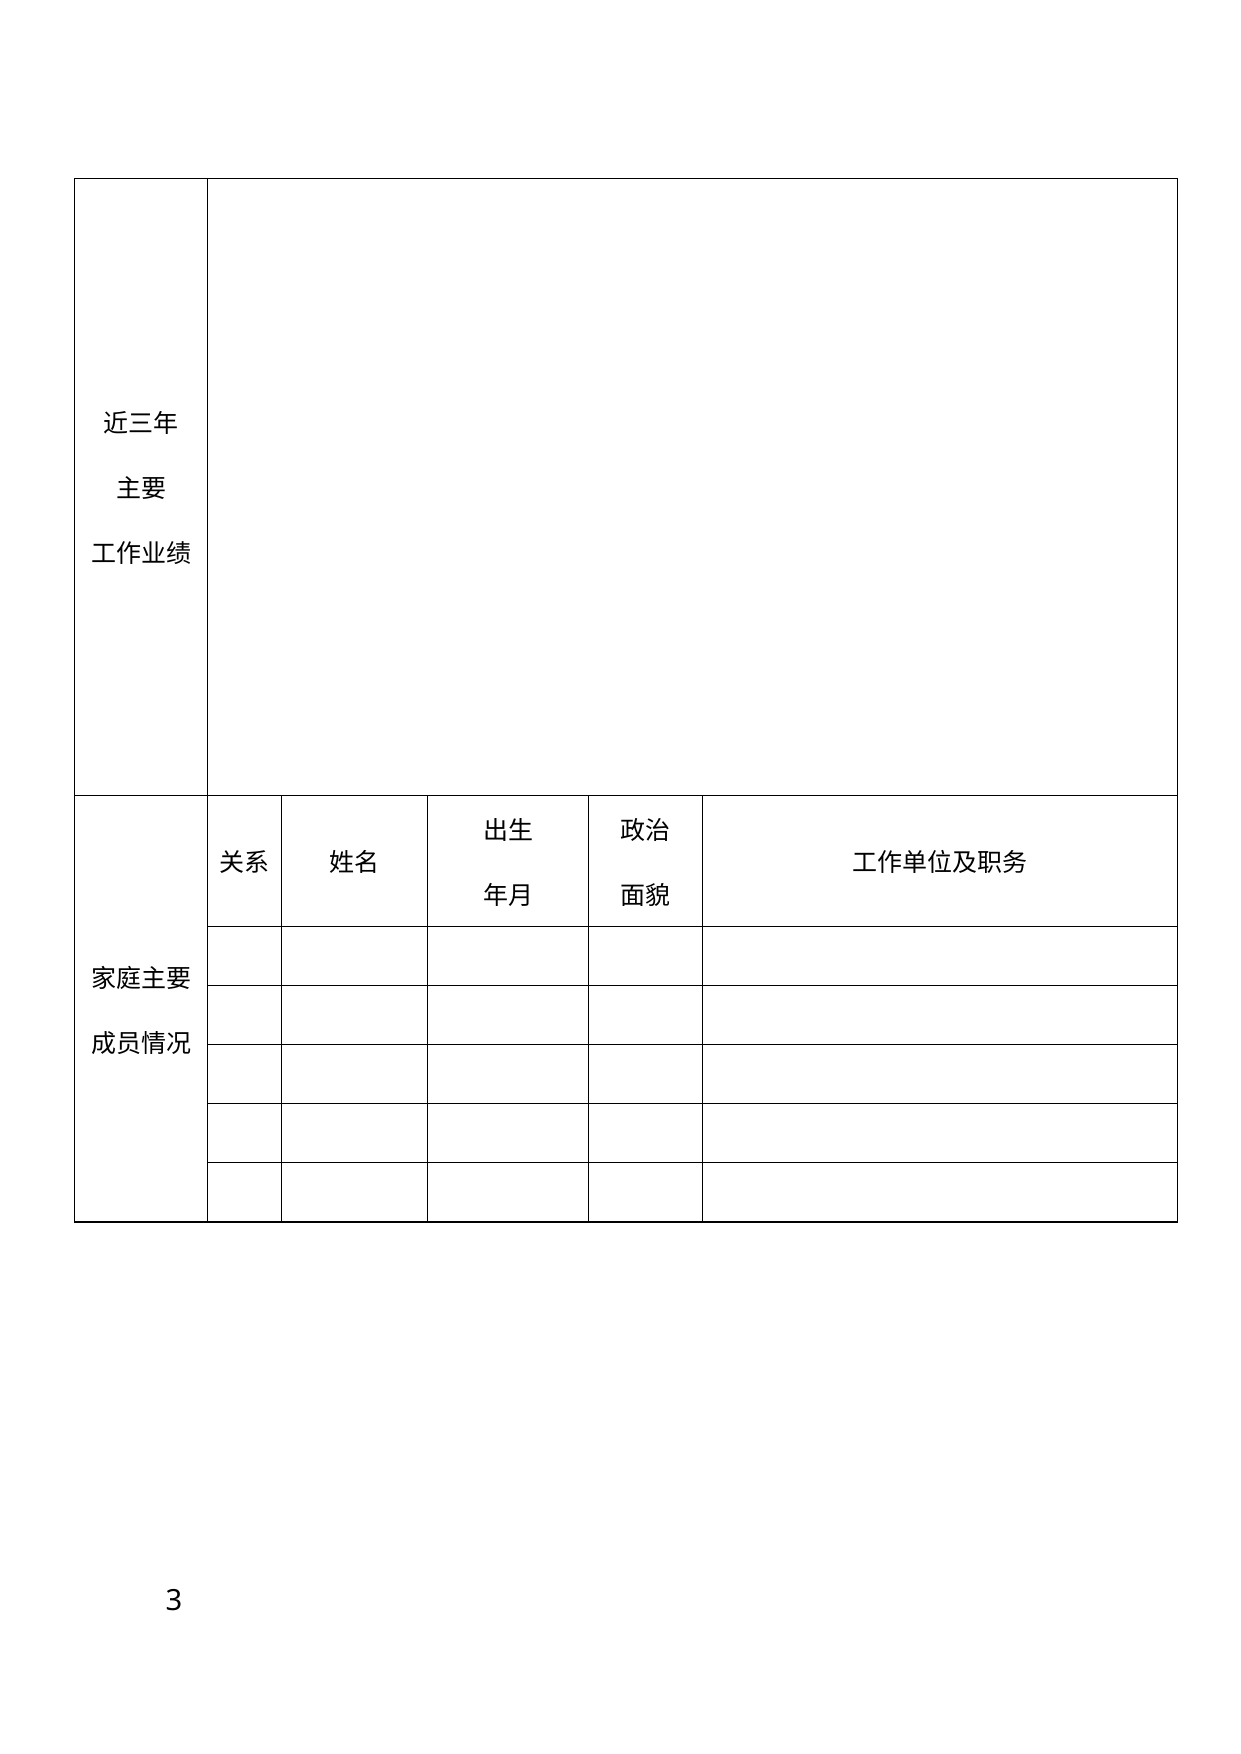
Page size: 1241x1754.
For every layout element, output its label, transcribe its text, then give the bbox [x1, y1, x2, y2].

table_cell [428, 927, 588, 985]
table_cell 工作单位及职务 [703, 796, 1177, 926]
table_cell 政治 面貌 [589, 796, 702, 926]
table_cell [428, 1104, 588, 1162]
table_cell [208, 986, 281, 1044]
table_cell [282, 986, 427, 1044]
table_cell 关系 [208, 796, 281, 926]
table_cell [428, 986, 588, 1044]
table_cell [208, 1104, 281, 1162]
table_cell [703, 1045, 1177, 1103]
table_cell 家庭主要成员情况 [75, 796, 207, 1221]
table_cell [208, 1045, 281, 1103]
table_cell [282, 1104, 427, 1162]
table_cell 近三年 主要 工作业绩 [75, 179, 207, 795]
table_cell [282, 927, 427, 985]
table_cell [282, 1163, 427, 1221]
table_cell [703, 1104, 1177, 1162]
table_cell [589, 927, 702, 985]
table_cell [589, 1163, 702, 1221]
table_cell [208, 927, 281, 985]
table_cell [703, 1163, 1177, 1221]
table_cell [703, 986, 1177, 1044]
table_cell 出生 年月 [428, 796, 588, 926]
table_cell [703, 927, 1177, 985]
table_cell [428, 1045, 588, 1103]
table_cell [589, 986, 702, 1044]
table_cell [589, 1045, 702, 1103]
table_cell [282, 1045, 427, 1103]
table_cell [428, 1163, 588, 1221]
table_cell 姓名 [282, 796, 427, 926]
table_cell [589, 1104, 702, 1162]
table_cell [208, 1163, 281, 1221]
table_cell [208, 179, 1177, 795]
